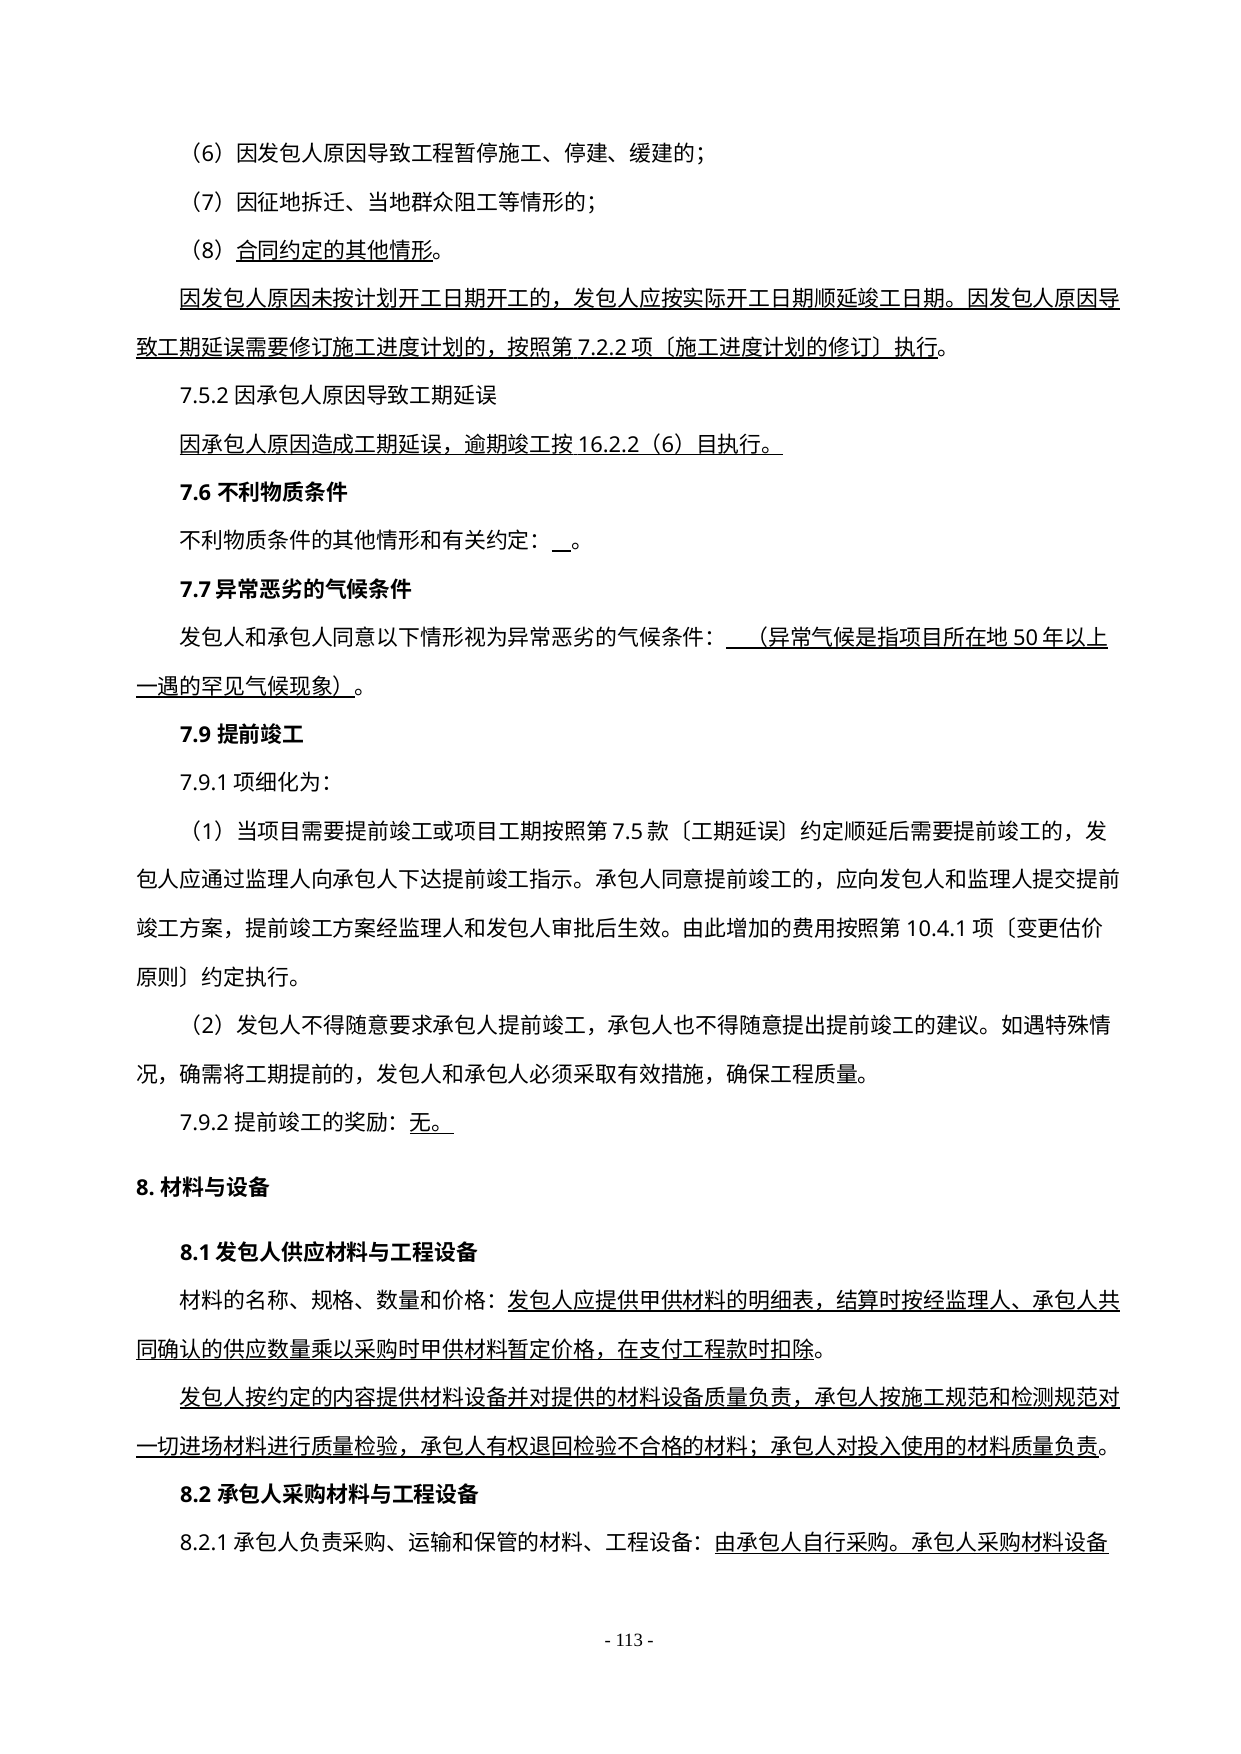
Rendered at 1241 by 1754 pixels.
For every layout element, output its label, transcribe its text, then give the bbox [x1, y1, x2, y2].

text 材料的名称、规格、数量和价格：发包人应提供甲供材料的明细表，结算时按经监理人、承包人共同确认的供应数量乘以采购时甲供材料暂定价格，在支付工程款时扣除。 [136, 1282, 1122, 1364]
subtitle 8. 材料与设备 [136, 1169, 1122, 1202]
text （7）因征地拆迁、当地群众阻工等情形的； [136, 184, 1122, 217]
text 发包人按约定的内容提供材料设备并对提供的材料设备质量负责，承包人按施工规范和检测规范对一切进场材料进行质量检验，承包人有权退回检验不合格的材料；承包人对投入使用的材料质量负责。 [136, 1379, 1122, 1461]
text 因发包人原因未按计划开工日期开工的，发包人应按实际开工日期顺延竣工日期。因发包人原因导致工期延误需要修订施工进度计划的，按照第7.2.2项〔施工进度计划的修订〕执行。 [136, 281, 1122, 362]
text 不利物质条件的其他情形和有关约定： 。 [136, 523, 1122, 555]
text 发包人和承包人同意以下情形视为异常恶劣的气候条件： （异常气候是指项目所在地50年以上一遇的罕见气候现象）。 [136, 619, 1122, 701]
text （2）发包人不得随意要求承包人提前竣工，承包人也不得随意提出提前竣工的建议。如遇特殊情况，确需将工期提前的，发包人和承包人必须采取有效措施，确保工程质量。 [136, 1008, 1122, 1089]
text 7.9.1项细化为： [136, 765, 1122, 797]
subtitle 7.6 不利物质条件 [136, 474, 1122, 507]
text 8.2.1承包人负责采购、运输和保管的材料、工程设备：由承包人自行采购。承包人采购材料设备必须经监理人和发包人批准，结算时由监理人和发包人按采购文件规定审核的数量和合同约定价格计算。 [136, 1525, 1122, 1557]
subtitle 8.2 承包人采购材料与工程设备 [136, 1477, 1122, 1509]
text （1）当项目需要提前竣工或项目工期按照第7.5款〔工期延误〕约定顺延后需要提前竣工的，发包人应通过监理人向承包人下达提前竣工指示。承包人同意提前竣工的，应向发包人和监理人提交提前竣工方案，提前竣工方案经监理人和发包人审批后生效。由此增加的费用按照第10.4.1项〔变更估价原则〕约定执行。 [136, 813, 1122, 992]
text 因承包人原因造成工期延误，逾期竣工按16.2.2（6）目执行。 [136, 426, 1122, 459]
text （6）因发包人原因导致工程暂停施工、停建、缓建的； [136, 136, 1122, 168]
text 7.5.2 因承包人原因导致工期延误 [136, 378, 1122, 410]
subtitle 8.1发包人供应材料与工程设备 [136, 1234, 1122, 1267]
subtitle 7.9 提前竣工 [136, 717, 1122, 749]
text （8）合同约定的其他情形。 [136, 232, 1122, 265]
subtitle 7.7异常恶劣的气候条件 [136, 571, 1122, 604]
text 7.9.2 提前竣工的奖励：无。 [136, 1105, 1122, 1137]
